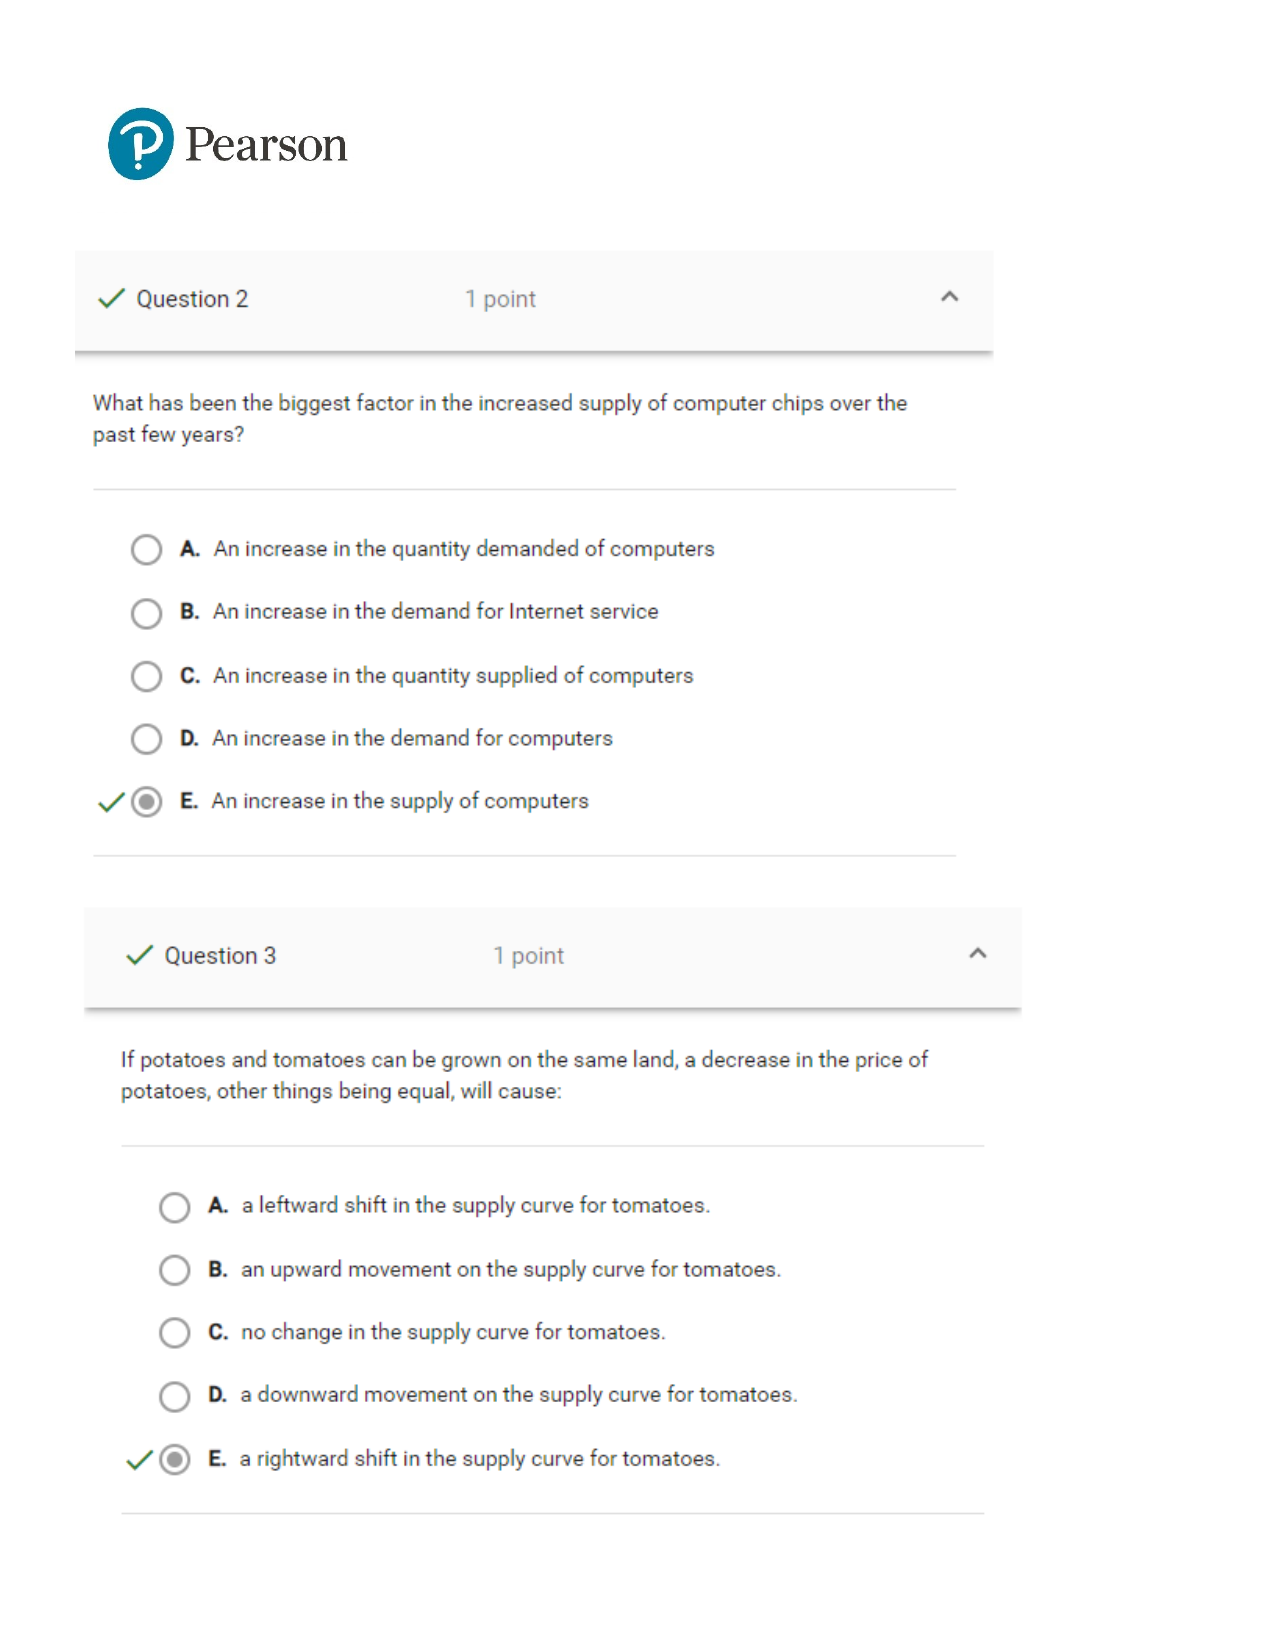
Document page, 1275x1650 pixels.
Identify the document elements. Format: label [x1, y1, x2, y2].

picture [75, 889, 1033, 1549]
picture [75, 240, 1022, 871]
picture [75, 75, 380, 213]
